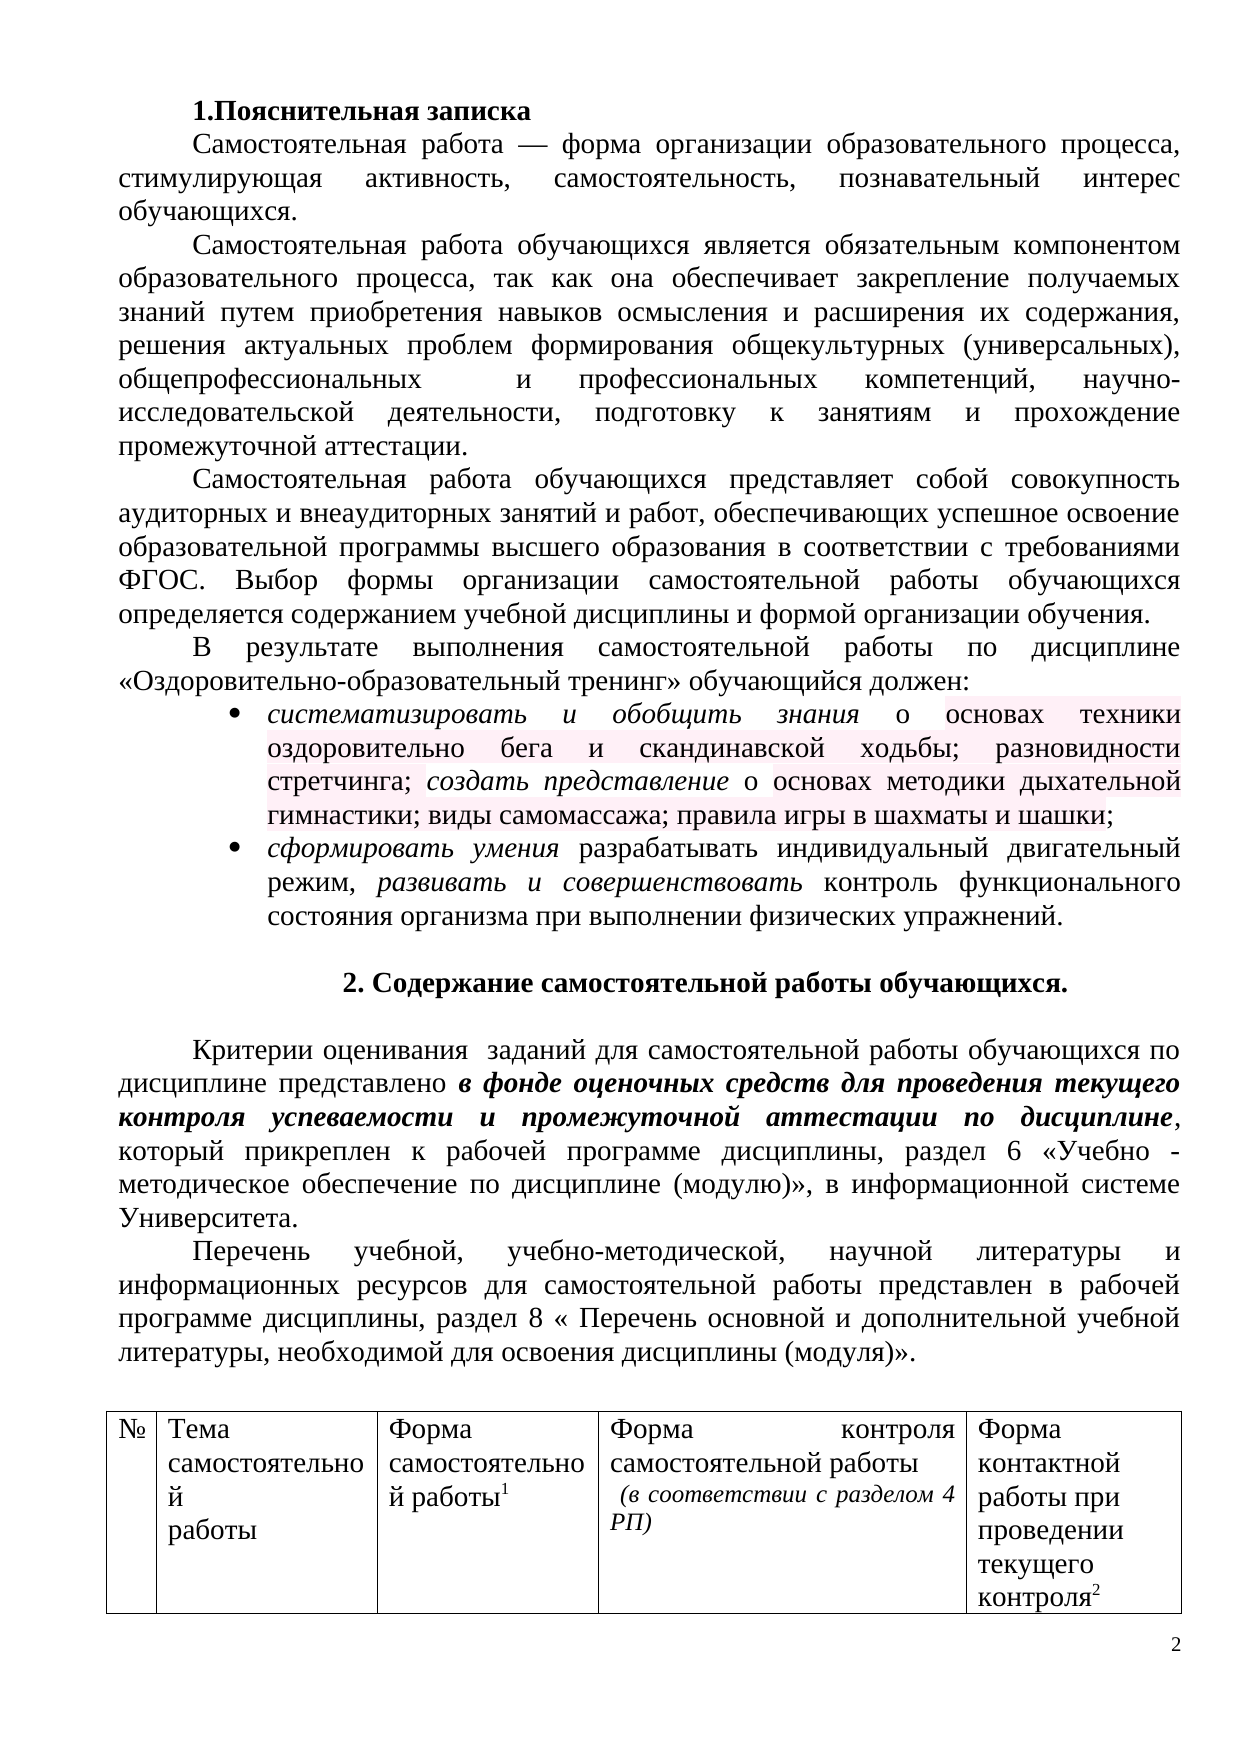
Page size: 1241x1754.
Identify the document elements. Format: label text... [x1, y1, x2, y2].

list систематизировать и обобщить знания о основах техники оздоровительно бега и скандинавской ходьбы; разновидности стретчинга; создать представление о основах методики дыхательной гимнастики; виды самомассажа; правила игры в шахматы и шашки; [229, 696, 1181, 831]
text В результате выполнения самостоятельной работы по дисциплине «Оздоровительно-образовательный тренинг» обучающийся должен: [118, 629, 1181, 696]
table_header Форма самостоятельной работы1 [378, 1412, 598, 1613]
text Самостоятельная работа обучающихся является обязательным компонентом образовательного процесса, так как она обеспечивает закрепление получаемых знаний путем приобретения навыков осмысления и расширения их содержания, решения актуальных проблем формирования общекультурных (универсальных), общепрофессиональных и профессиональных компетенций, научно-исследовательской деятельности, подготовку к занятиям и прохождение промежуточной аттестации. [118, 227, 1181, 462]
table_header Форма контактной работы при проведении текущего контроля2 [967, 1412, 1181, 1613]
text Самостоятельная работа обучающихся представляет собой совокупность аудиторных и внеаудиторных занятий и работ, обеспечивающих успешное освоение образовательной программы высшего образования в соответствии с требованиями ФГОС. Выбор формы организации самостоятельной работы обучающихся определяется содержанием учебной дисциплины и формой организации обучения. [118, 462, 1181, 629]
text Перечень учебной, учебно-методической, научной литературы и информационных ресурсов для самостоятельной работы представлен в рабочей программе дисциплины, раздел 8 « Перечень основной и дополнительной учебной литературы, необходимой для освоения дисциплины (модуля)». [118, 1233, 1181, 1367]
text Критерии оценивания заданий для самостоятельной работы обучающихся по дисциплине представлено в фонде оценочных средств для проведения текущего контроля успеваемости и промежуточной аттестации по дисциплине, который прикреплен к рабочей программе дисциплины, раздел 6 «Учебно - методическое обеспечение по дисциплине (модулю)», в информационной системе Университета. [118, 1032, 1181, 1233]
table_header Форма контроля самостоятельной работы (в соответствии с разделом 4 РП) [599, 1412, 966, 1613]
table_header № [107, 1412, 156, 1613]
text Самостоятельная работа — форма организации образовательного процесса, стимулирующая активность, самостоятельность, познавательный интерес обучающихся. [118, 126, 1181, 227]
table_header Тема самостоятельной работы [157, 1412, 377, 1613]
list 2. Содержание самостоятельной работы обучающихся. [229, 965, 1181, 998]
list сформировать умения разрабатывать индивидуальный двигательный режим, развивать и совершенствовать контроль функционального состояния организма при выполнении физических упражнений. [229, 831, 1181, 931]
text 1.Пояснительная записка [118, 93, 1181, 126]
